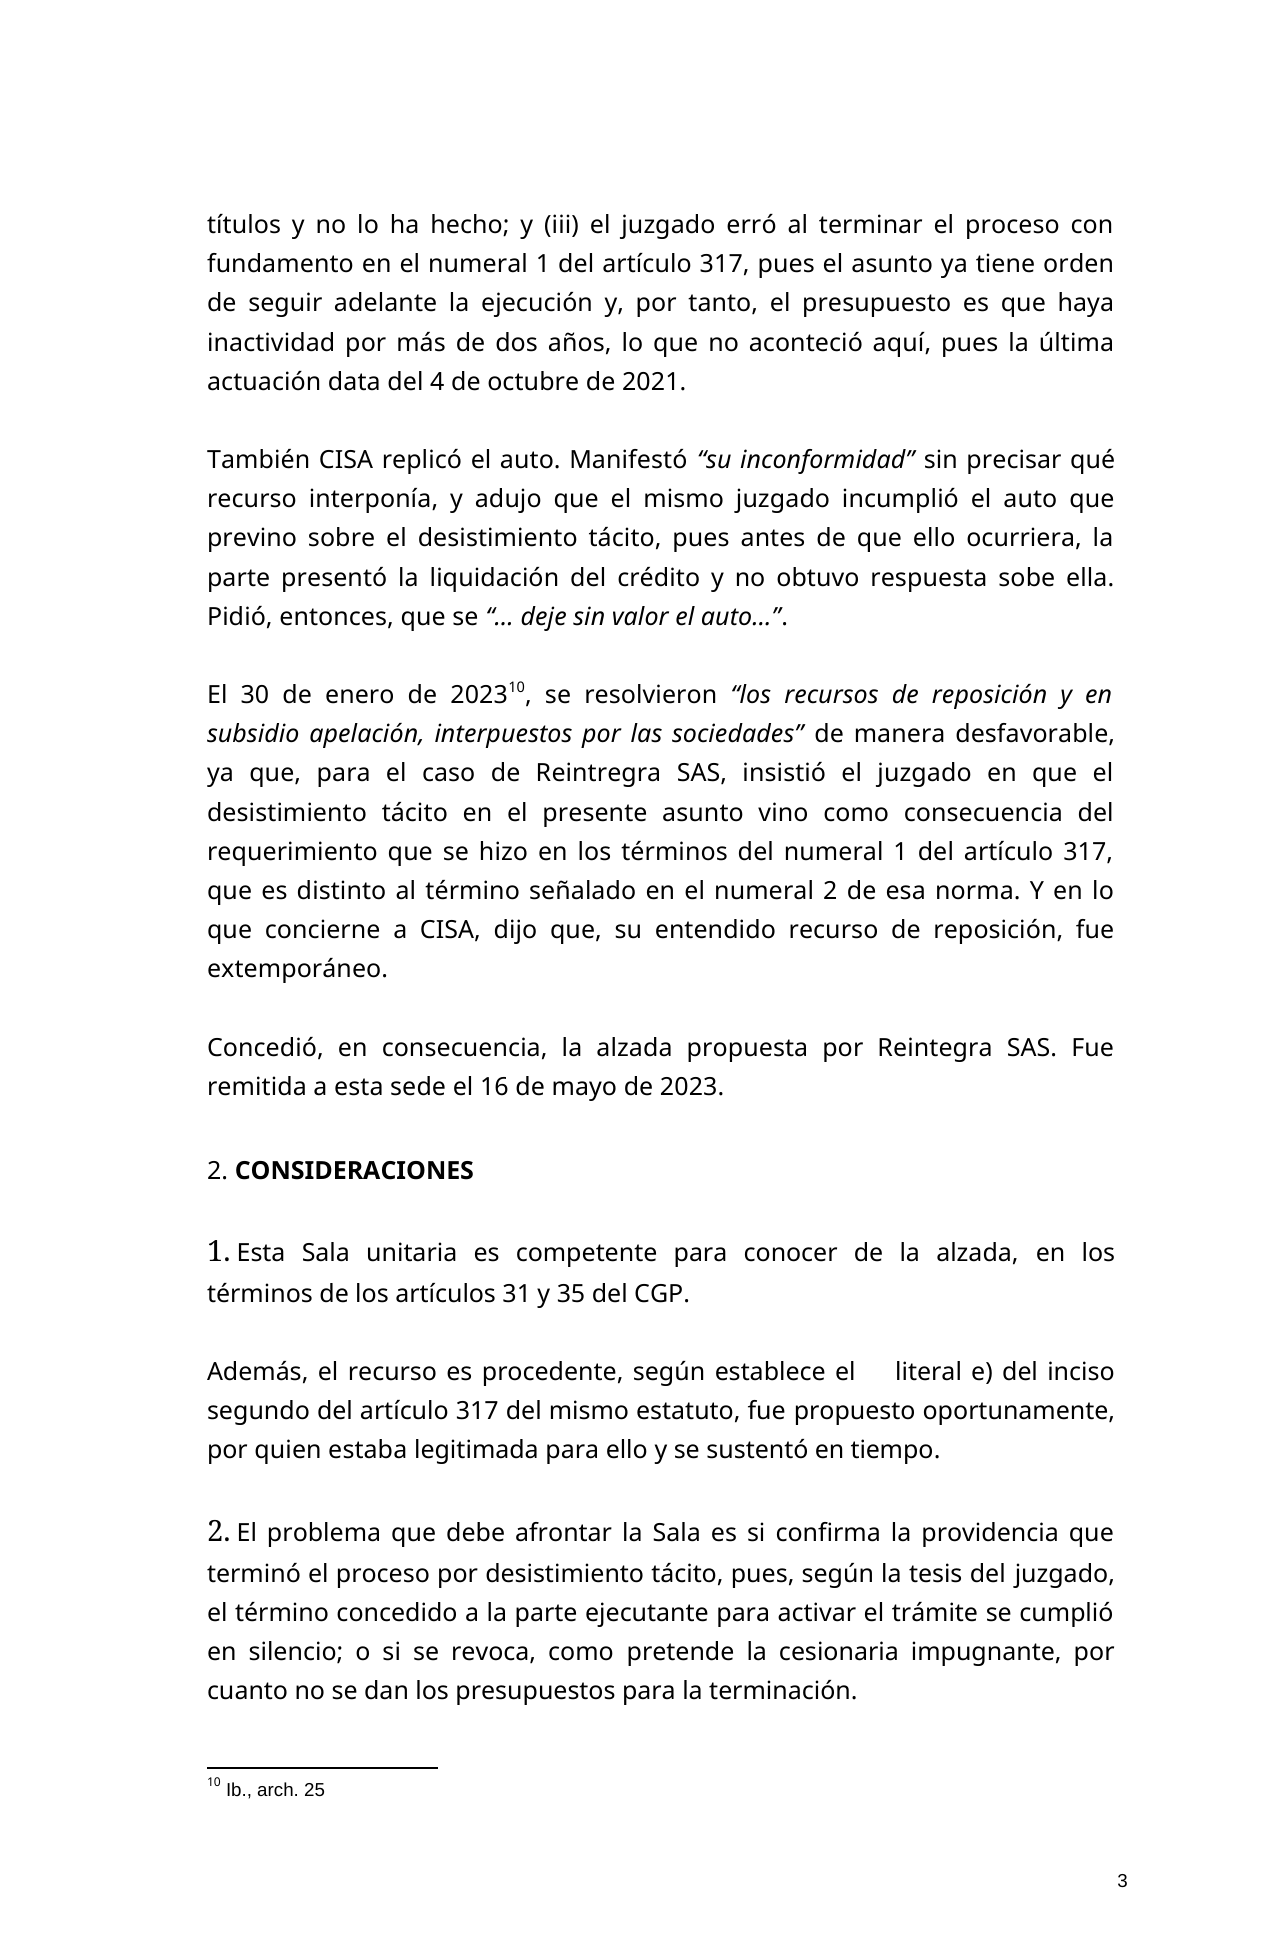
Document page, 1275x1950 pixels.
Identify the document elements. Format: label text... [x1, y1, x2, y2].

text También CISA replicó el auto. Manifestó “su inconformidad” sin precisar qué recurso interponía, y adujo que el mismo juzgado incumplió el auto que previno sobre el desistimiento tácito, pues antes de que ello ocurriera, la parte presentó la liquidación del crédito y no obtuvo respuesta sobe ella. Pidió, entonces, que se “… deje sin valor el auto…”. [207, 442, 1115, 632]
text Concedió, en consecuencia, la alzada propuesta por Reintegra SAS. Fue remitida a esta sede el 16 de mayo de 2023. [207, 1029, 1115, 1102]
text Además, el recurso es procedente, según establece el literal e) del inciso segundo del artículo 317 del mismo estatuto, fue propuesto oportunamente, por quien estaba legitimada para ello y se sustentó en tiempo. [207, 1354, 1115, 1466]
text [207, 207, 1115, 397]
list El problema que debe afrontar la Sala es si confirma la providencia que terminó el proceso por desistimiento tácito, pues, según la tesis del juzgado, el término concedido a la parte ejecutante para activar el trámite se cumplió en silencio; o si se revoca, como pretende la cesionaria impugnante, por cuanto no se dan los presupuestos para la terminación. [207, 1511, 1115, 1707]
text 2. CONSIDERACIONES [207, 1152, 1115, 1186]
text El 30 de enero de 2023, se resolvieron “los recursos de reposición y en subsidio apelación, interpuestos por las sociedades” de manera desfavorable, ya que, para el caso de Reintregra SAS, insistió el juzgado en que el desistimiento tácito en el presente asunto vino como consecuencia del requerimiento que se hizo en los términos del numeral 1 del artículo 317, que es distinto al término señalado en el numeral 2 de esa norma. Y en lo que concierne a CISA, dijo que, su entendido recurso de reposición, fue extemporáneo. [207, 677, 1115, 985]
list Esta Sala unitaria es competente para conocer de la alzada, en los términos de los artículos 31 y 35 del CGP. [207, 1231, 1115, 1309]
